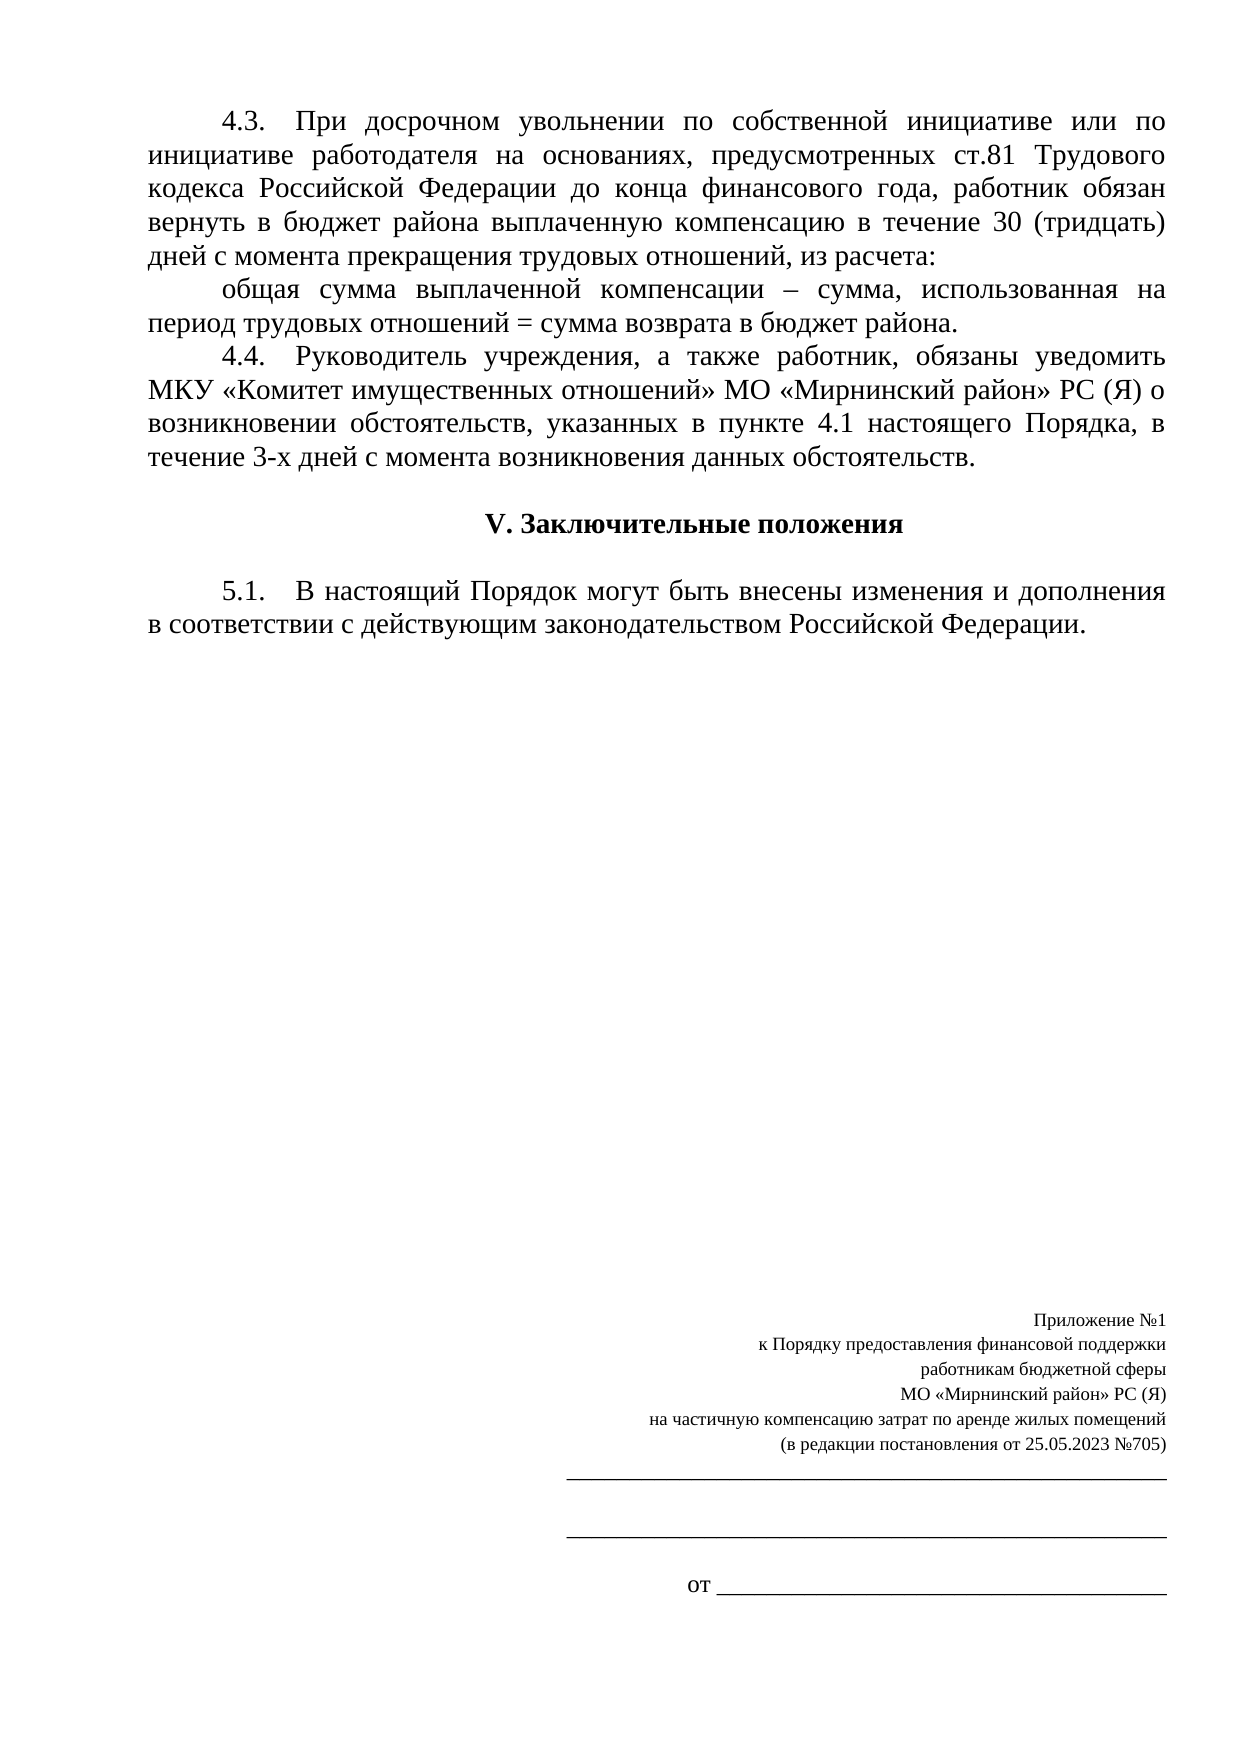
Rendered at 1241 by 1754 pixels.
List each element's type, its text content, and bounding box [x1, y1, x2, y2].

list Руководитель учреждения, а также работник, обязаны уведомить МКУ «Комитет имущественных отношений» МО «Мирнинский район» РС (Я) о возникновении обстоятельств, указанных в пункте 4.1 настоящего Порядка, в течение 3-х дней с момента возникновения данных обстоятельств. [148, 338, 1167, 472]
list В настоящий Порядок могут быть внесены изменения и дополнения в соответствии с действующим законодательством Российской Федерации. [148, 573, 1167, 640]
text на частичную компенсацию затрат по аренде жилых помещений [148, 1408, 1167, 1429]
text ________________________________________________ [148, 1512, 1167, 1540]
text V. Заключительные положения [148, 506, 1167, 539]
list При досрочном увольнении по собственной инициативе или по инициативе работодателя на основаниях, предусмотренных ст.81 Трудового кодекса Российской Федерации до конца финансового года, работник обязан вернуть в бюджет района выплаченную компенсацию в течение 30 (тридцать) дней с момента прекращения трудовых отношений, из расчета: [148, 103, 1167, 271]
text МО «Мирнинский район» РС (Я) [148, 1383, 1167, 1404]
text к Порядку предоставления финансовой поддержки [148, 1333, 1167, 1355]
list общая сумма выплаченной компенсации – сумма, использованная на период трудовых отношений = сумма возврата в бюджет района. [148, 271, 1167, 338]
text от ____________________________________ [148, 1569, 1167, 1598]
text ________________________________________________ [148, 1454, 1167, 1483]
text работникам бюджетной сферы [148, 1358, 1167, 1380]
text (в редакции постановления от 25.05.2023 №705) [148, 1432, 1167, 1454]
text Приложение №1 [148, 1308, 1167, 1330]
